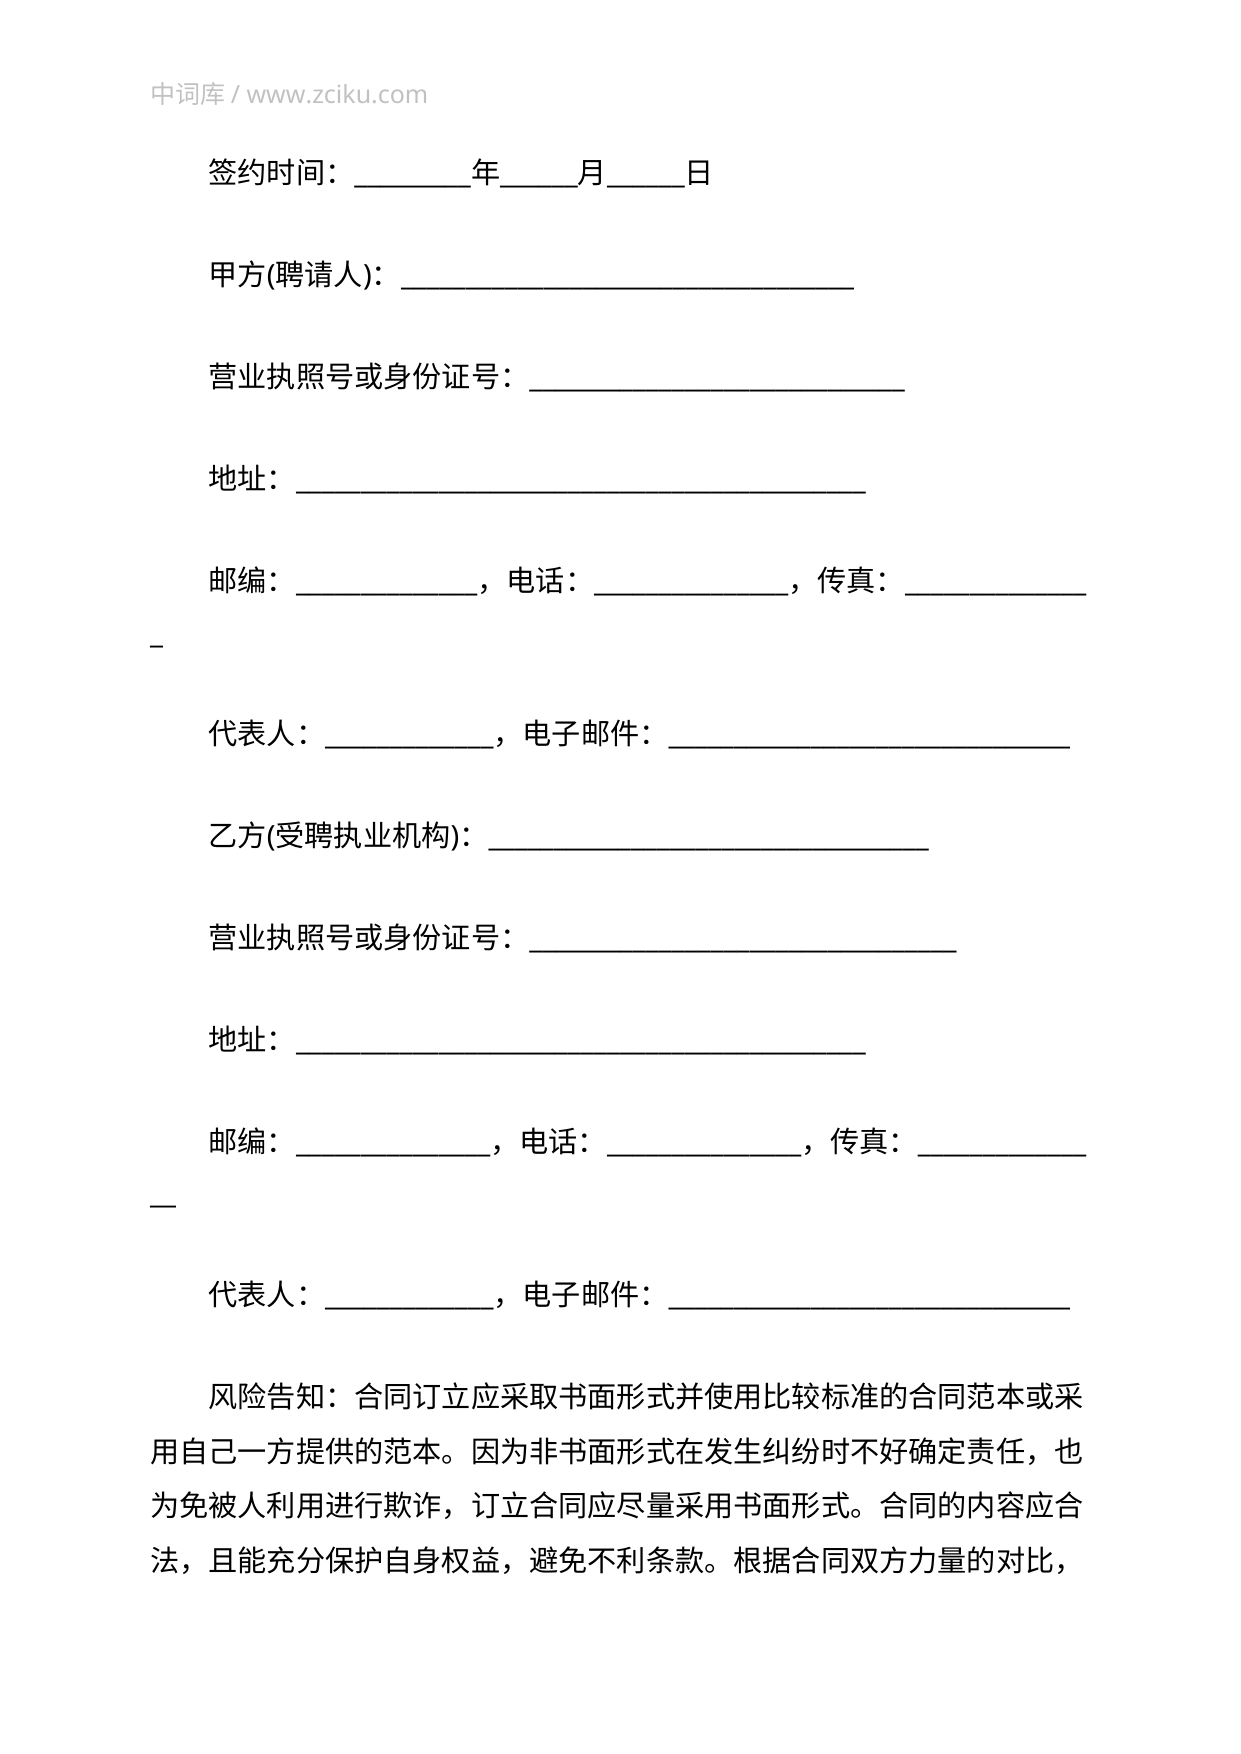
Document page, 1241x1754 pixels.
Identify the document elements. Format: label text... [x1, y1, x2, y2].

text 邮编：______________，电话：_______________，传真：_______________ [150, 558, 1090, 652]
text 乙方(受聘执业机构)：__________________________________ [150, 813, 1090, 855]
text 地址：____________________________________________ [150, 456, 1090, 498]
text 邮编：_______________，电话：_______________，传真：_______________ [150, 1118, 1090, 1212]
text 地址：____________________________________________ [150, 1017, 1090, 1059]
text 营业执照号或身份证号：_____________________________ [150, 354, 1090, 396]
text 代表人：_____________，电子邮件：_______________________________ [150, 1271, 1090, 1314]
text 签约时间：_________年______月______日 [150, 150, 1090, 192]
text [150, 1373, 1090, 1580]
text 营业执照号或身份证号：_________________________________ [150, 914, 1090, 957]
text 代表人：_____________，电子邮件：_______________________________ [150, 711, 1090, 753]
text 甲方(聘请人)：___________________________________ [150, 252, 1090, 294]
